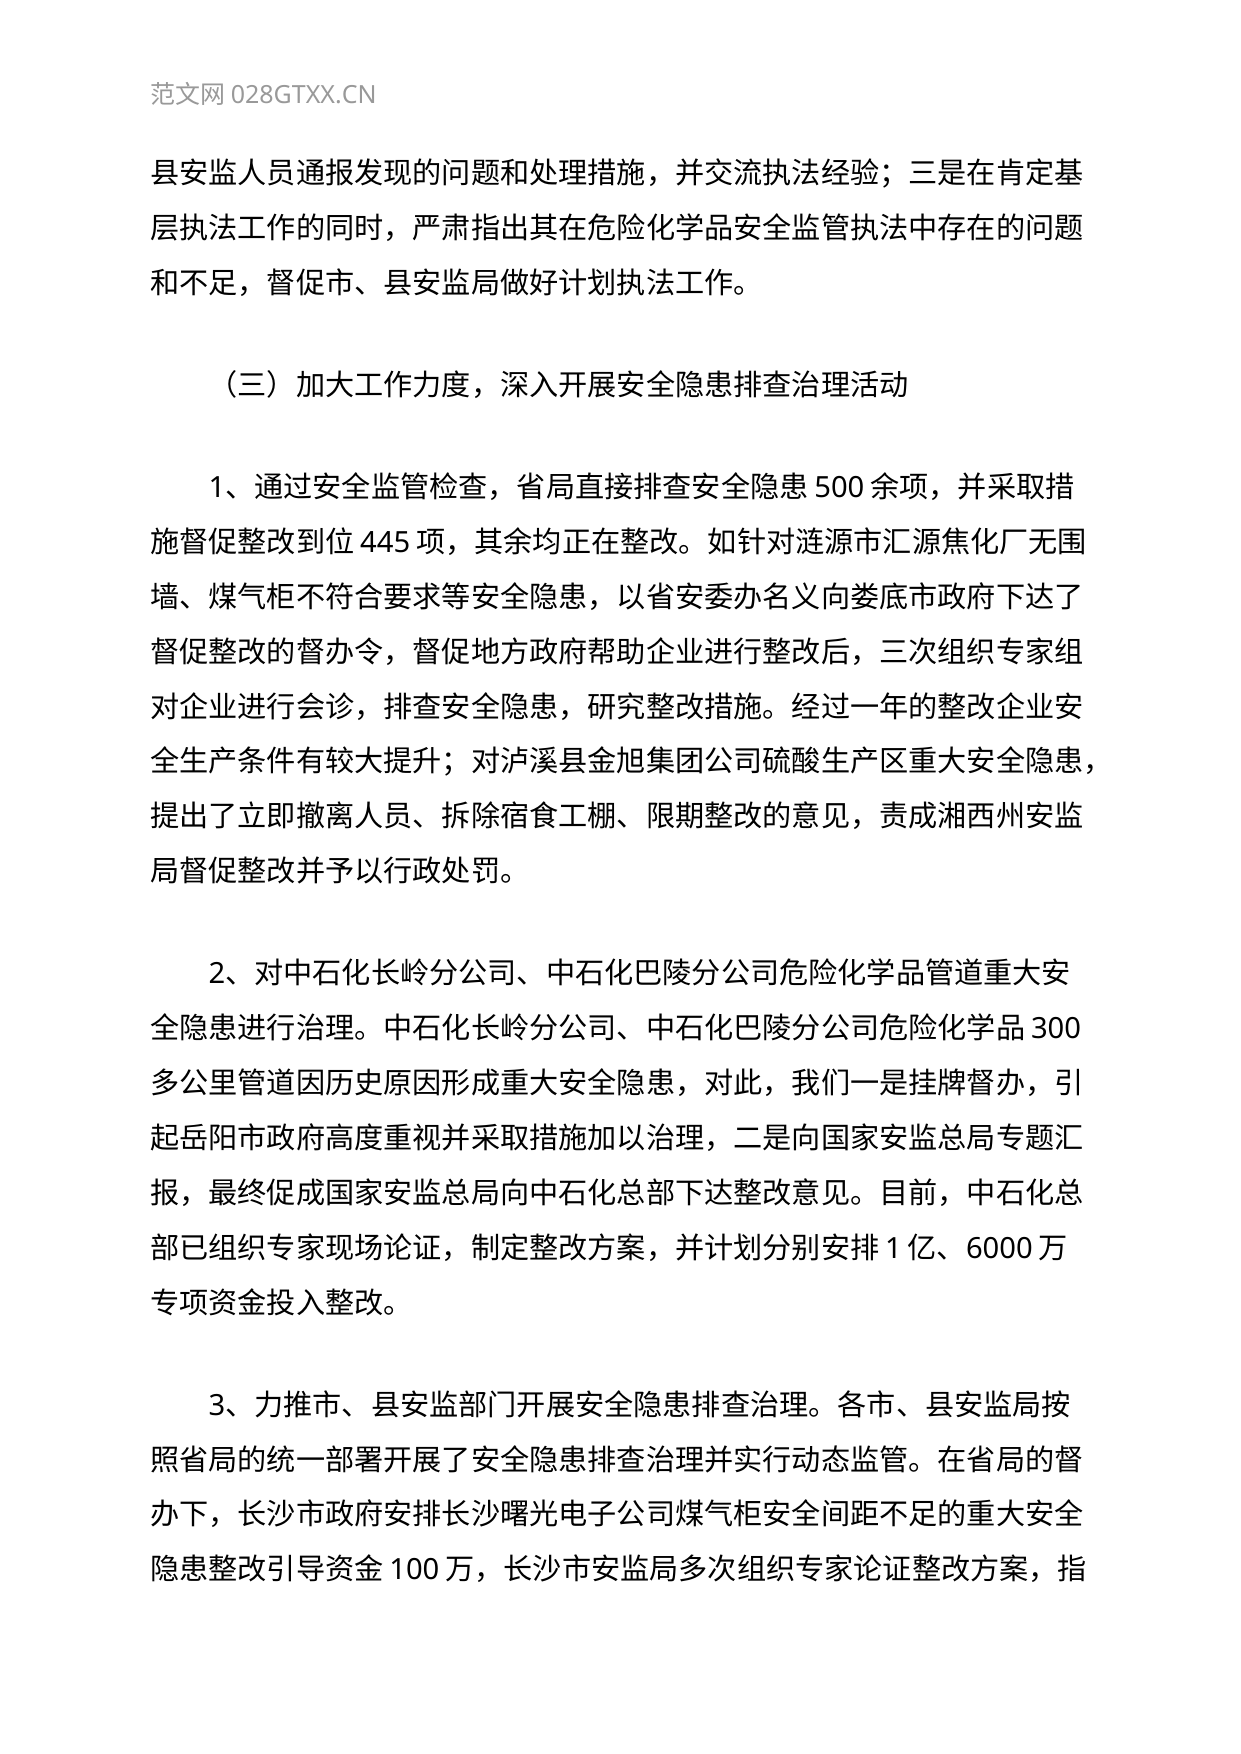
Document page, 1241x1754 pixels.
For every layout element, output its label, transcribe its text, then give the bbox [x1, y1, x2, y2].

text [150, 1381, 1090, 1588]
text （三）加大工作力度，深入开展安全隐患排查治理活动 [150, 362, 1090, 404]
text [150, 150, 1090, 302]
text 1、通过安全监管检查，省局直接排查安全隐患500余项，并采取措施督促整改到位445项，其余均正在整改。如针对涟源市汇源焦化厂无围墙、煤气柜不符合要求等安全隐患，以省安委办名义向娄底市政府下达了督促整改的督办令，督促地方政府帮助企业进行整改后，三次组织专家组对企业进行会诊，排查安全隐患，研究整改措施。经过一年的整改企业安全生产条件有较大提升；对泸溪县金旭集团公司硫酸生产区重大安全隐患，提出了立即撤离人员、拆除宿食工棚、限期整改的意见，责成湘西州安监局督促整改并予以行政处罚。 [150, 463, 1090, 890]
text 2、对中石化长岭分公司、中石化巴陵分公司危险化学品管道重大安全隐患进行治理。中石化长岭分公司、中石化巴陵分公司危险化学品300多公里管道因历史原因形成重大安全隐患，对此，我们一是挂牌督办，引起岳阳市政府高度重视并采取措施加以治理，二是向国家安监总局专题汇报，最终促成国家安监总局向中石化总部下达整改意见。目前，中石化总部已组织专家现场论证，制定整改方案，并计划分别安排1亿、6000万专项资金投入整改。 [150, 949, 1090, 1322]
